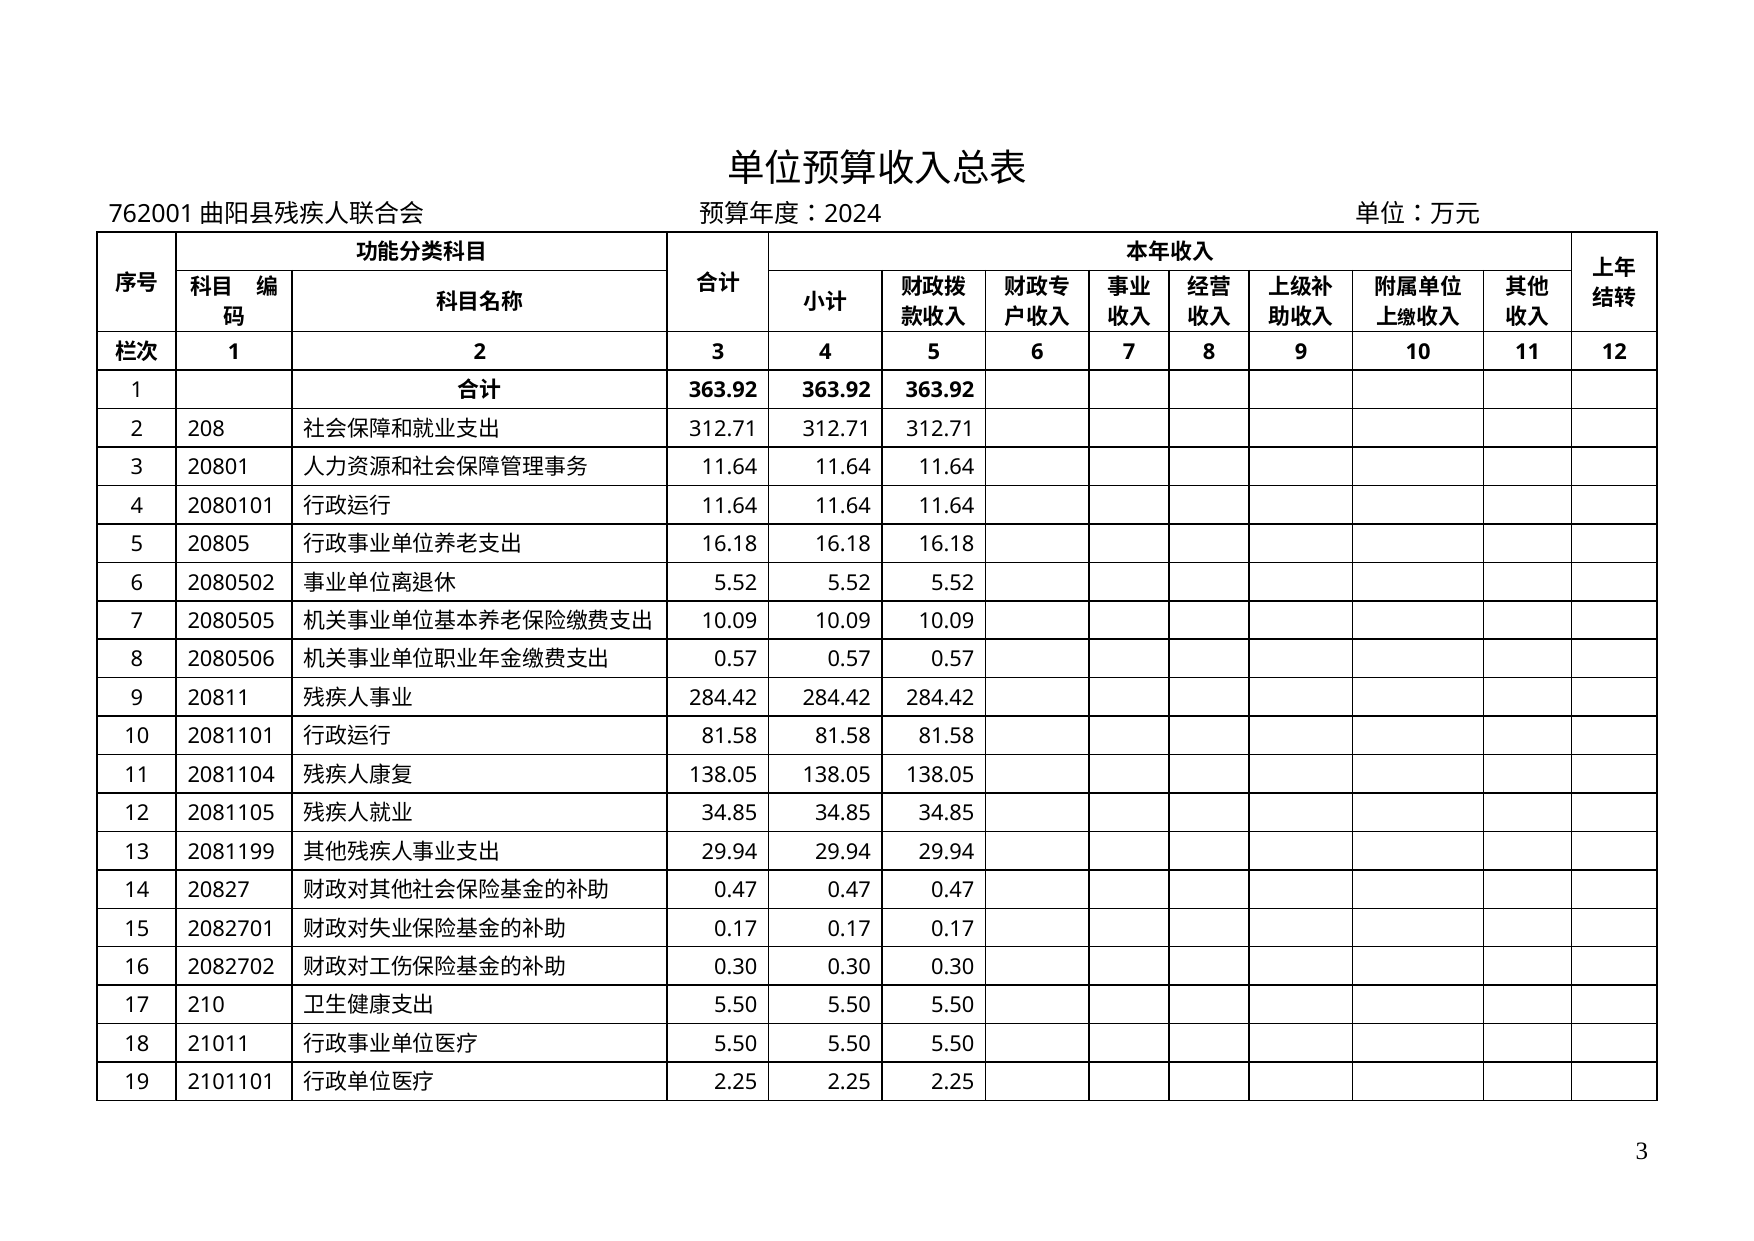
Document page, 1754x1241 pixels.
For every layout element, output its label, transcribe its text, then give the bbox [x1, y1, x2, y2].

table_cell [1353, 755, 1483, 792]
table_cell 7 [1090, 332, 1168, 369]
table_cell 81.58 [668, 717, 768, 754]
table_cell [1353, 871, 1483, 907]
table_cell [1572, 947, 1656, 984]
table_cell 29.94 [883, 832, 985, 869]
table_cell 残疾人康复 [293, 755, 666, 792]
table_cell 行政事业单位养老支出 [293, 525, 666, 561]
table_cell [1484, 640, 1571, 677]
table_cell 0.47 [668, 871, 768, 907]
table_cell [1250, 640, 1352, 677]
table_cell [1484, 871, 1571, 907]
table_cell [1572, 909, 1656, 946]
table_cell 138.05 [668, 755, 768, 792]
table_cell 上级补助收入 [1250, 271, 1352, 331]
table_cell 12 [1572, 332, 1656, 369]
table_cell [1170, 486, 1248, 523]
table_cell [1090, 448, 1168, 484]
table_cell 2080502 [177, 563, 291, 600]
table_cell 社会保障和就业支出 [293, 409, 666, 446]
table_cell [1090, 794, 1168, 831]
table_cell 2081105 [177, 794, 291, 831]
table_cell [986, 832, 1088, 869]
table_cell [1353, 1024, 1483, 1061]
table_cell 5.50 [883, 1024, 985, 1061]
table_cell [986, 371, 1088, 408]
table_cell [1090, 640, 1168, 677]
table_cell [1484, 563, 1571, 600]
table_cell 财政对工伤保险基金的补助 [293, 947, 666, 984]
table_cell 3 [668, 332, 768, 369]
table_cell [1090, 909, 1168, 946]
table_cell 财政专户收入 [986, 271, 1088, 331]
table_cell [1250, 832, 1352, 869]
table_cell [1353, 986, 1483, 1023]
table_cell 14 [98, 871, 175, 907]
table_cell 0.17 [668, 909, 768, 946]
table_cell 本年收入 [769, 233, 1571, 270]
table_cell [986, 525, 1088, 561]
table_cell [986, 563, 1088, 600]
table_cell [986, 717, 1088, 754]
table_cell [1170, 986, 1248, 1023]
table_cell 16.18 [668, 525, 768, 561]
table_cell [1250, 409, 1352, 446]
table_cell 5.52 [769, 563, 881, 600]
table_cell 残疾人事业 [293, 678, 666, 715]
table_cell 208 [177, 409, 291, 446]
table_cell 17 [98, 986, 175, 1023]
table_cell 2081104 [177, 755, 291, 792]
table_cell 0.17 [883, 909, 985, 946]
table_cell [986, 794, 1088, 831]
table_cell 2080505 [177, 602, 291, 638]
table_cell [1572, 371, 1656, 408]
table_cell 10.09 [769, 602, 881, 638]
table_cell [1572, 1063, 1656, 1099]
table_cell [1090, 947, 1168, 984]
table_cell [1484, 717, 1571, 754]
table_cell 363.92 [668, 371, 768, 408]
table_cell 19 [98, 1063, 175, 1099]
table_cell 科目 编码 [177, 271, 291, 331]
table_cell [1170, 371, 1248, 408]
table_cell 5.50 [769, 1024, 881, 1061]
table_cell [986, 1063, 1088, 1099]
table_cell [1170, 1024, 1248, 1061]
table_cell [1250, 525, 1352, 561]
table_cell [1572, 986, 1656, 1023]
table_cell [1484, 486, 1571, 523]
table_cell [986, 986, 1088, 1023]
table_cell 2081101 [177, 717, 291, 754]
table_cell 合计 [293, 371, 666, 408]
table_cell [1484, 755, 1571, 792]
table_cell [1353, 486, 1483, 523]
table_cell 功能分类科目 [177, 233, 666, 270]
table_cell [986, 1024, 1088, 1061]
table_cell [1250, 986, 1352, 1023]
table_cell 10.09 [883, 602, 985, 638]
table_cell 6 [98, 563, 175, 600]
table_cell 5 [883, 332, 985, 369]
table_cell 0.57 [883, 640, 985, 677]
table_cell [1250, 371, 1352, 408]
table_cell [1484, 947, 1571, 984]
table_cell [1572, 832, 1656, 869]
table_cell [1170, 717, 1248, 754]
table_cell [1353, 1063, 1483, 1099]
table_cell 2 [98, 409, 175, 446]
table_cell 科目名称 [293, 271, 666, 331]
table_cell 16 [98, 947, 175, 984]
table_cell [1484, 371, 1571, 408]
table_cell 2080506 [177, 640, 291, 677]
table_cell [1353, 409, 1483, 446]
table_cell 18 [98, 1024, 175, 1061]
table_cell [1090, 1024, 1168, 1061]
table_cell [1353, 525, 1483, 561]
table_cell [1250, 909, 1352, 946]
table_cell [1250, 448, 1352, 484]
table_cell 附属单位上缴收入 [1353, 271, 1483, 331]
table_cell [1090, 832, 1168, 869]
table_cell [1170, 909, 1248, 946]
table_cell [1484, 525, 1571, 561]
table_cell 9 [98, 678, 175, 715]
table_cell [1250, 563, 1352, 600]
table_cell 8 [1170, 332, 1248, 369]
table_cell 6 [986, 332, 1088, 369]
table_cell [986, 640, 1088, 677]
table_cell 138.05 [769, 755, 881, 792]
table_cell 行政运行 [293, 486, 666, 523]
table_cell [1170, 525, 1248, 561]
table_cell 284.42 [769, 678, 881, 715]
table_cell 0.47 [769, 871, 881, 907]
table_cell [1090, 525, 1168, 561]
table_cell [1170, 409, 1248, 446]
table_cell [1090, 717, 1168, 754]
table_cell [986, 448, 1088, 484]
table_cell 15 [98, 909, 175, 946]
table_cell [1170, 448, 1248, 484]
table_cell 0.17 [769, 909, 881, 946]
table_cell [1090, 755, 1168, 792]
table_cell 2.25 [668, 1063, 768, 1099]
table_cell 上年结转 [1572, 233, 1656, 331]
table_cell [1484, 678, 1571, 715]
table_cell [1572, 486, 1656, 523]
table_cell 312.71 [769, 409, 881, 446]
table_cell 1 [98, 371, 175, 408]
table_cell 0.30 [769, 947, 881, 984]
table_cell 5.50 [668, 986, 768, 1023]
table_cell [1250, 717, 1352, 754]
table_cell [1170, 678, 1248, 715]
table_cell [1090, 678, 1168, 715]
table_cell 2082701 [177, 909, 291, 946]
table_cell 20811 [177, 678, 291, 715]
table_cell 11 [98, 755, 175, 792]
table_cell 事业单位离退休 [293, 563, 666, 600]
table_cell 13 [98, 832, 175, 869]
table_cell 5 [98, 525, 175, 561]
table_cell 9 [1250, 332, 1352, 369]
table_cell [986, 678, 1088, 715]
table_cell [1090, 871, 1168, 907]
table_cell 栏次 [98, 332, 175, 369]
table_cell [1484, 602, 1571, 638]
table_cell 11.64 [769, 486, 881, 523]
table_cell [1572, 717, 1656, 754]
table_cell 34.85 [769, 794, 881, 831]
table_cell [1250, 678, 1352, 715]
table_cell [986, 909, 1088, 946]
table_cell [1250, 794, 1352, 831]
table_cell 机关事业单位基本养老保险缴费支出 [293, 602, 666, 638]
table_cell [1090, 371, 1168, 408]
table_cell 11.64 [769, 448, 881, 484]
table_cell [1572, 640, 1656, 677]
table_cell 经营收入 [1170, 271, 1248, 331]
table_cell 5.50 [769, 986, 881, 1023]
table_cell 0.47 [883, 871, 985, 907]
table_cell [1353, 448, 1483, 484]
table_cell [986, 947, 1088, 984]
table_cell 284.42 [668, 678, 768, 715]
table_cell 81.58 [769, 717, 881, 754]
table_cell 0.30 [883, 947, 985, 984]
table_cell 序号 [98, 233, 175, 331]
table_cell [1170, 832, 1248, 869]
table_cell [1484, 1024, 1571, 1061]
table_cell [1090, 409, 1168, 446]
table_cell [1250, 871, 1352, 907]
table_cell [1572, 563, 1656, 600]
table_cell [1090, 1063, 1168, 1099]
table_cell [1090, 563, 1168, 600]
table_cell 5.52 [883, 563, 985, 600]
table_cell 20827 [177, 871, 291, 907]
table_cell [1250, 486, 1352, 523]
table_cell 210 [177, 986, 291, 1023]
table_cell [1170, 563, 1248, 600]
table_cell [1353, 602, 1483, 638]
table_cell [1572, 755, 1656, 792]
table_cell 34.85 [883, 794, 985, 831]
table_cell 11 [1484, 332, 1571, 369]
table_cell [1353, 717, 1483, 754]
table_cell 10.09 [668, 602, 768, 638]
table_cell [1353, 563, 1483, 600]
table_cell [1353, 640, 1483, 677]
table_cell [986, 871, 1088, 907]
table_cell 2082702 [177, 947, 291, 984]
table_cell 16.18 [883, 525, 985, 561]
table_cell 1 [177, 332, 291, 369]
table_cell 财政对失业保险基金的补助 [293, 909, 666, 946]
table_cell [1484, 986, 1571, 1023]
table_cell [1484, 448, 1571, 484]
table_cell 284.42 [883, 678, 985, 715]
table_cell 0.57 [668, 640, 768, 677]
table_cell 合计 [668, 233, 768, 331]
table_cell 20801 [177, 448, 291, 484]
table_cell 11.64 [883, 448, 985, 484]
table_cell [986, 602, 1088, 638]
table_cell 29.94 [769, 832, 881, 869]
table_cell [1572, 448, 1656, 484]
table_cell [1170, 755, 1248, 792]
table_cell [1170, 602, 1248, 638]
table_cell 行政单位医疗 [293, 1063, 666, 1099]
table_cell [1353, 794, 1483, 831]
table_cell 2101101 [177, 1063, 291, 1099]
table_cell 5.52 [668, 563, 768, 600]
table_cell 事业收入 [1090, 271, 1168, 331]
table_cell 2.25 [883, 1063, 985, 1099]
table_cell 4 [769, 332, 881, 369]
table_cell [1090, 602, 1168, 638]
table_cell 81.58 [883, 717, 985, 754]
table_cell [1572, 871, 1656, 907]
table_cell 行政事业单位医疗 [293, 1024, 666, 1061]
table_cell 8 [98, 640, 175, 677]
table_cell 残疾人就业 [293, 794, 666, 831]
table_cell 12 [98, 794, 175, 831]
table_cell [1572, 602, 1656, 638]
table_cell [1170, 947, 1248, 984]
table_cell 0.57 [769, 640, 881, 677]
table_cell 4 [98, 486, 175, 523]
table_cell [1250, 1024, 1352, 1061]
table_cell [1484, 794, 1571, 831]
table_cell 138.05 [883, 755, 985, 792]
table_cell [986, 755, 1088, 792]
table_cell 29.94 [668, 832, 768, 869]
table_cell 363.92 [769, 371, 881, 408]
table_cell 16.18 [769, 525, 881, 561]
table_cell 312.71 [883, 409, 985, 446]
table_cell [986, 486, 1088, 523]
table_cell 人力资源和社会保障管理事务 [293, 448, 666, 484]
table_cell [1250, 1063, 1352, 1099]
table_cell 312.71 [668, 409, 768, 446]
table_cell 机关事业单位职业年金缴费支出 [293, 640, 666, 677]
table_cell 11.64 [668, 448, 768, 484]
table_cell 7 [98, 602, 175, 638]
table_cell [1484, 1063, 1571, 1099]
table_cell [177, 371, 291, 408]
table_cell 2.25 [769, 1063, 881, 1099]
table_cell 5.50 [883, 986, 985, 1023]
table_cell [1572, 525, 1656, 561]
table_cell 2080101 [177, 486, 291, 523]
table_cell [1353, 947, 1483, 984]
table_cell [1250, 755, 1352, 792]
table_cell [1572, 678, 1656, 715]
table_cell 363.92 [883, 371, 985, 408]
table_cell 21011 [177, 1024, 291, 1061]
table_cell [1353, 678, 1483, 715]
table_cell 5.50 [668, 1024, 768, 1061]
table_cell 11.64 [668, 486, 768, 523]
table_cell 其他收入 [1484, 271, 1571, 331]
table_cell 10 [98, 717, 175, 754]
table_cell 2081199 [177, 832, 291, 869]
table_cell 卫生健康支出 [293, 986, 666, 1023]
table_cell 34.85 [668, 794, 768, 831]
table_cell [1250, 947, 1352, 984]
table_cell [1090, 486, 1168, 523]
table_cell [1170, 794, 1248, 831]
text 单位预算收入总表 [106, 142, 1648, 193]
table_cell 财政拨款收入 [883, 271, 985, 331]
table_cell 小计 [769, 271, 881, 331]
table_cell [1170, 871, 1248, 907]
table_cell 10 [1353, 332, 1483, 369]
table_cell [1572, 409, 1656, 446]
table_cell [1090, 986, 1168, 1023]
table_cell [1572, 1024, 1656, 1061]
table_cell 财政对其他社会保险基金的补助 [293, 871, 666, 907]
table_cell [1484, 909, 1571, 946]
table_cell [1484, 832, 1571, 869]
table_header 762001曲阳县残疾人联合会 预算年度：2024 单位：万元 [98, 195, 1656, 231]
table_cell 2 [293, 332, 666, 369]
table_cell [1170, 1063, 1248, 1099]
table_cell [1250, 602, 1352, 638]
table_cell [1353, 371, 1483, 408]
table_cell 行政运行 [293, 717, 666, 754]
table_cell [1170, 640, 1248, 677]
table_cell 0.30 [668, 947, 768, 984]
table_cell 其他残疾人事业支出 [293, 832, 666, 869]
table_cell [1353, 832, 1483, 869]
table_cell [1572, 794, 1656, 831]
table_cell 20805 [177, 525, 291, 561]
table_cell 11.64 [883, 486, 985, 523]
table_cell [1484, 409, 1571, 446]
table_cell 3 [98, 448, 175, 484]
table_cell [1353, 909, 1483, 946]
table_cell [986, 409, 1088, 446]
